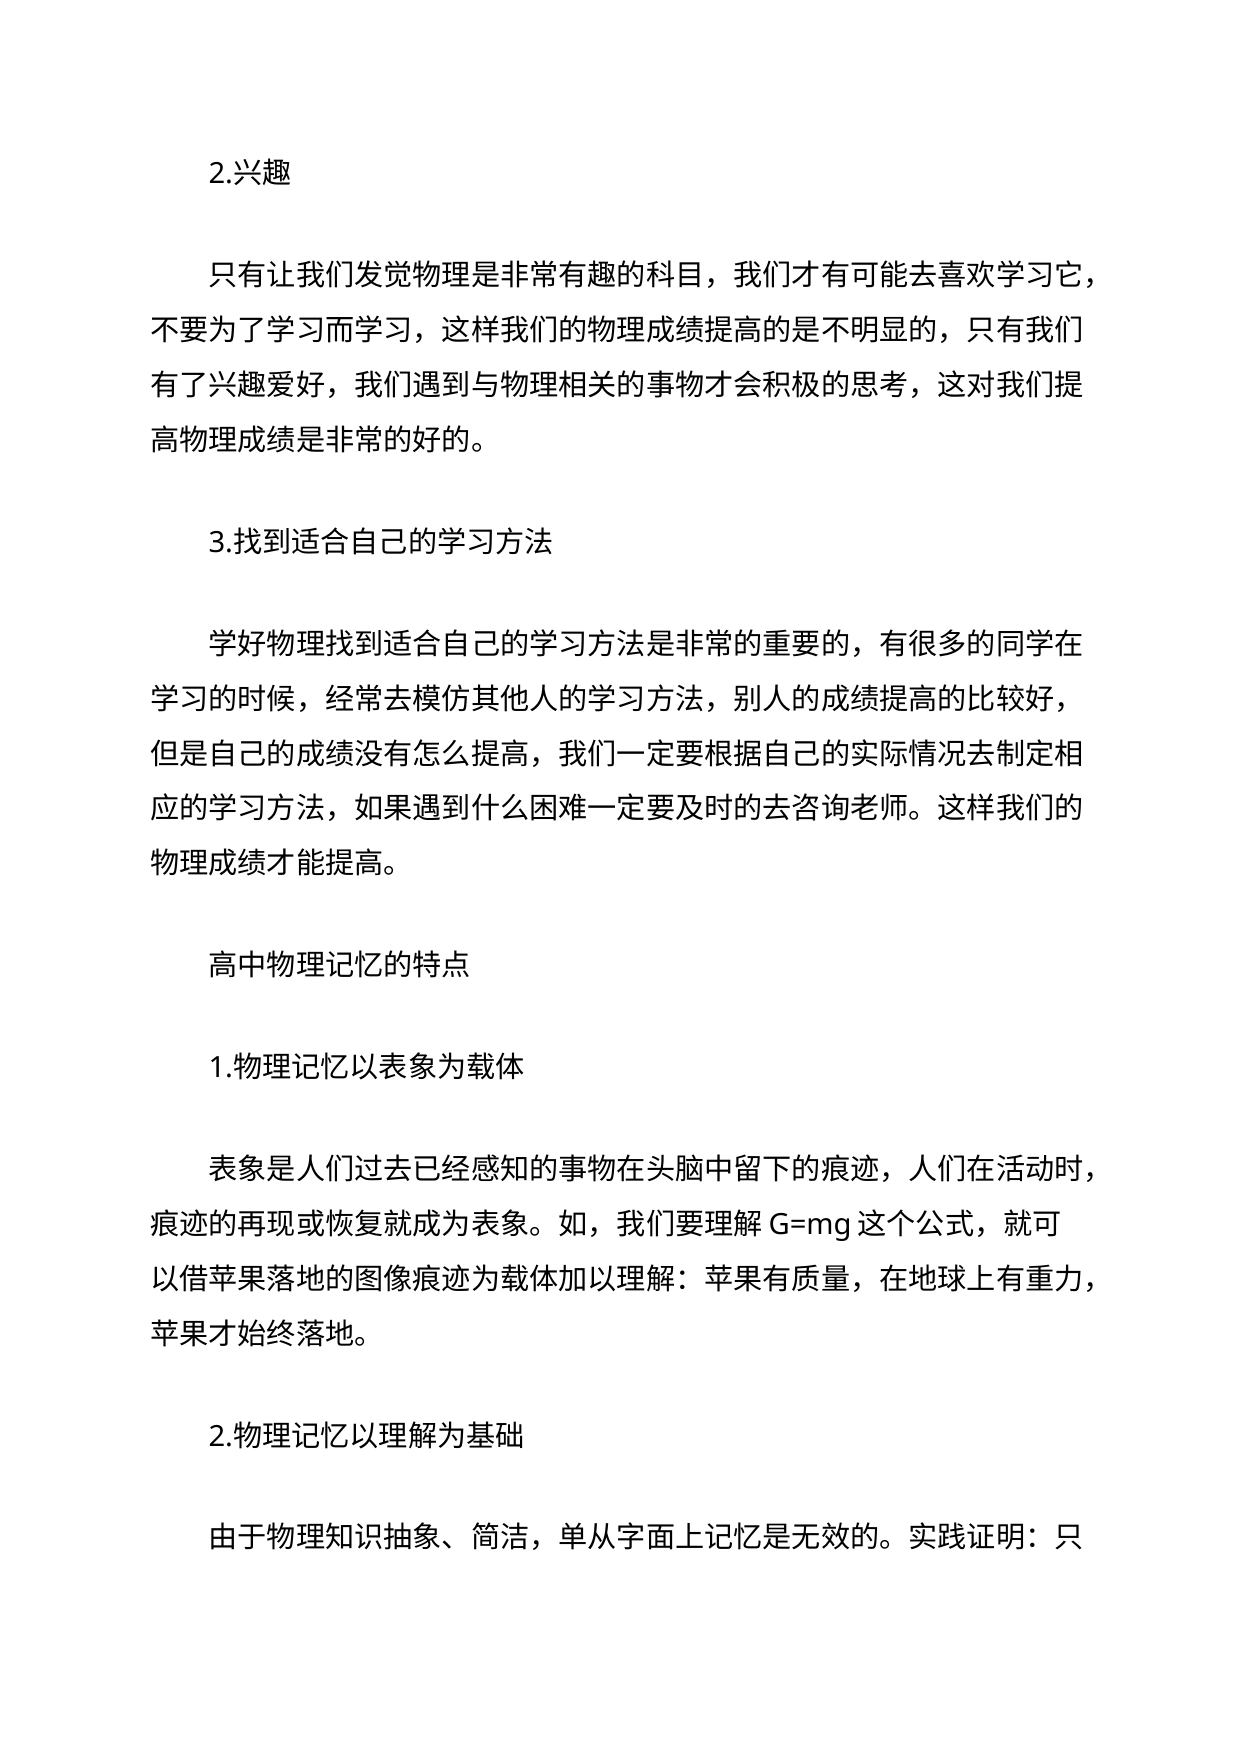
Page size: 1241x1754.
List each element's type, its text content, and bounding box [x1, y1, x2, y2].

text 只有让我们发觉物理是非常有趣的科目，我们才有可能去喜欢学习它，不要为了学习而学习，这样我们的物理成绩提高的是不明显的，只有我们有了兴趣爱好，我们遇到与物理相关的事物才会积极的思考，这对我们提高物理成绩是非常的好的。 [150, 252, 1090, 459]
text 2.兴趣 [150, 150, 1090, 192]
text 1.物理记忆以表象为载体 [150, 1043, 1090, 1086]
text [150, 1514, 1090, 1556]
text 高中物理记忆的特点 [150, 942, 1090, 984]
text 学好物理找到适合自己的学习方法是非常的重要的，有很多的同学在学习的时候，经常去模仿其他人的学习方法，别人的成绩提高的比较好，但是自己的成绩没有怎么提高，我们一定要根据自己的实际情况去制定相应的学习方法，如果遇到什么困难一定要及时的去咨询老师。这样我们的物理成绩才能提高。 [150, 620, 1090, 882]
text 2.物理记忆以理解为基础 [150, 1412, 1090, 1454]
text 3.找到适合自己的学习方法 [150, 518, 1090, 561]
text 表象是人们过去已经感知的事物在头脑中留下的痕迹，人们在活动时，痕迹的再现或恢复就成为表象。如，我们要理解G=mg这个公式，就可以借苹果落地的图像痕迹为载体加以理解：苹果有质量，在地球上有重力，苹果才始终落地。 [150, 1146, 1090, 1353]
